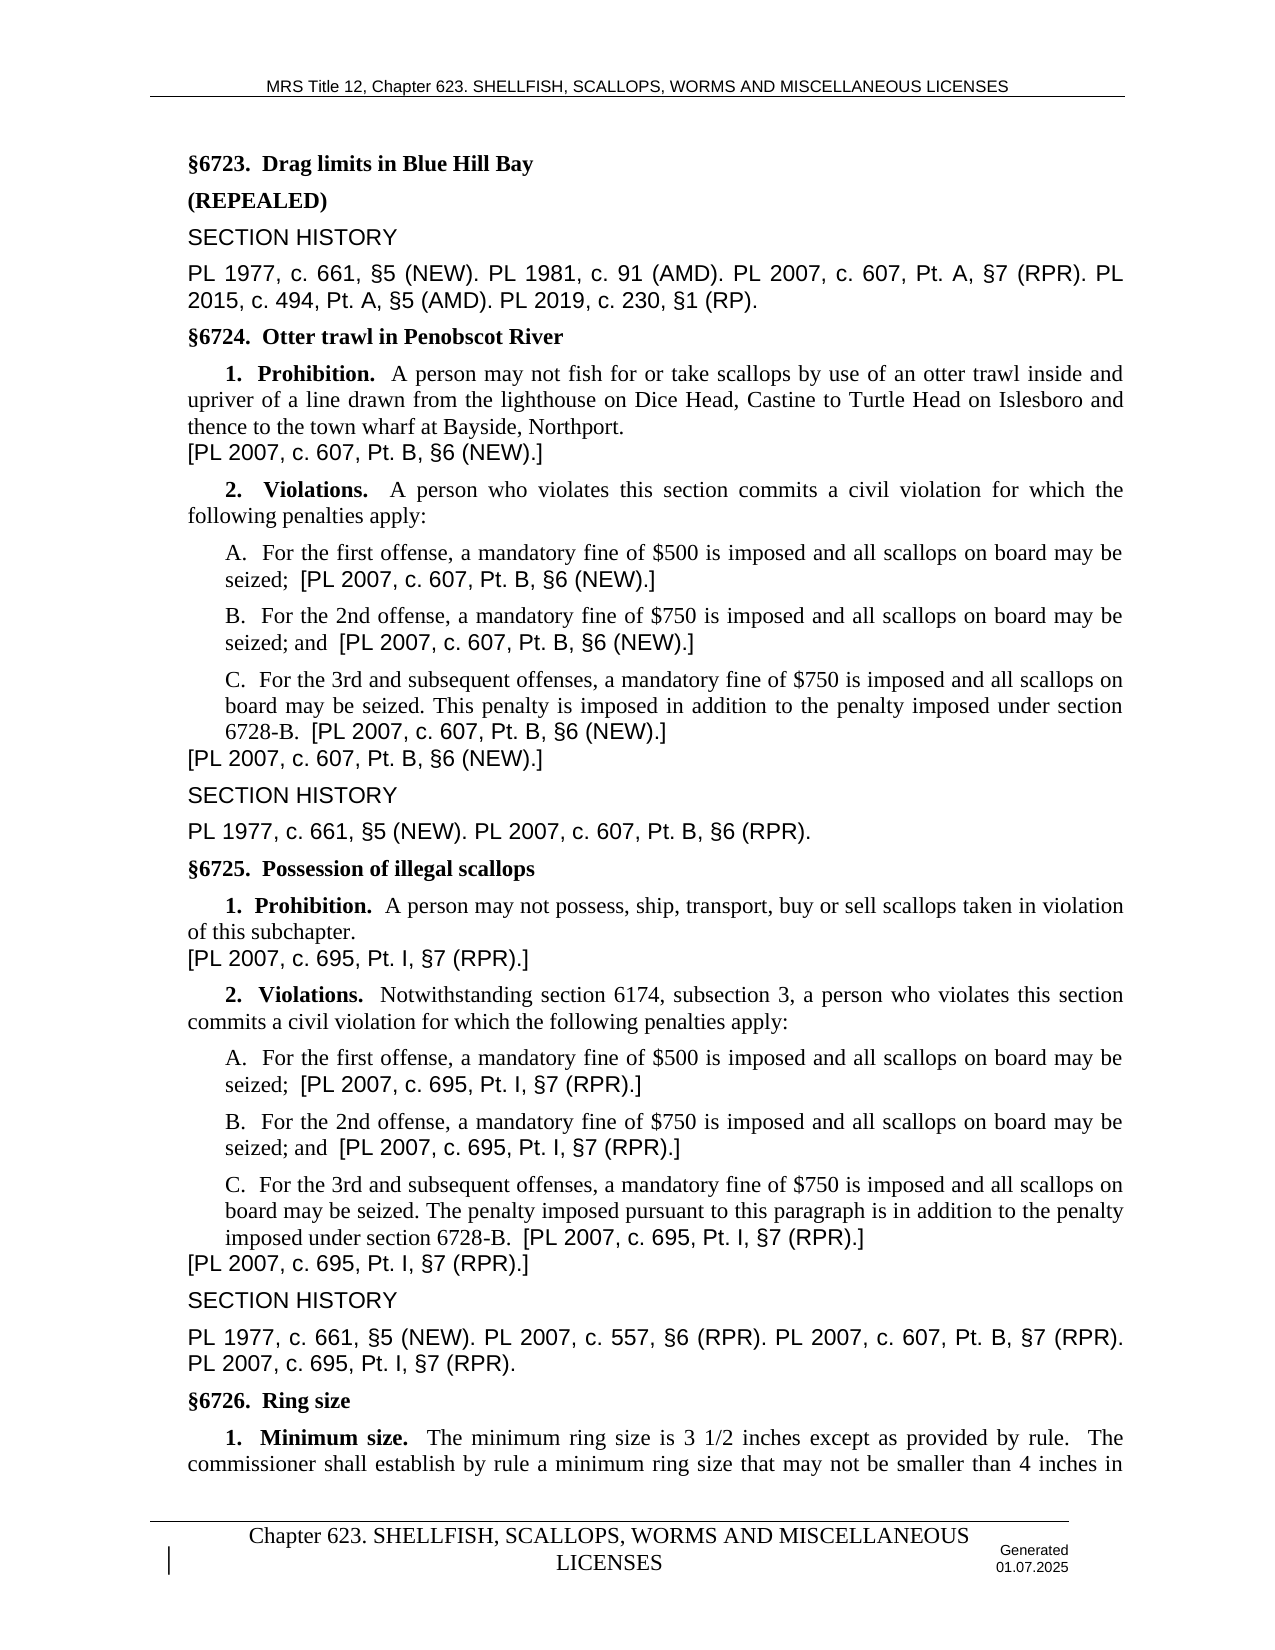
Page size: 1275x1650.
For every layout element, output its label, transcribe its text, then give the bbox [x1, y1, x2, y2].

text PL 1977, c. 661, §5 (NEW). PL 2007, c. 607, Pt. B, §6 (RPR). [187, 818, 1125, 845]
text SECTION HISTORY [187, 782, 1125, 808]
text [PL 2007, c. 695, Pt. I, §7 (RPR).] [187, 944, 1125, 971]
text [PL 2007, c. 695, Pt. I, §7 (RPR).] [187, 1250, 1125, 1276]
text 2. Violations. Notwithstanding section 6174, subsection 3, a person who violates this section commits a civil violation for which the following penalties apply: [187, 981, 1125, 1034]
text B. For the 2nd offense, a mandatory fine of $750 is imposed and all scallops on board may be seized; and [PL 2007, c. 695, Pt. I, §7 (RPR).] [225, 1108, 1125, 1161]
text §6723. Drag limits in Blue Hill Bay [187, 150, 1125, 176]
text §6725. Possession of illegal scallops [187, 855, 1125, 881]
text A. For the first offense, a mandatory fine of $500 is imposed and all scallops on board may be seized; [PL 2007, c. 695, Pt. I, §7 (RPR).] [225, 1044, 1125, 1097]
text (REPEALED) [187, 187, 1125, 213]
text PL 1977, c. 661, §5 (NEW). PL 2007, c. 557, §6 (RPR). PL 2007, c. 607, Pt. B, §7 (RPR). PL 2007, c. 695, Pt. I, §7 (RPR). [187, 1324, 1125, 1376]
text SECTION HISTORY [187, 1287, 1125, 1313]
text §6726. Ring size [187, 1387, 1125, 1413]
text §6724. Otter trawl in Penobscot River [187, 323, 1125, 350]
text C. For the 3rd and subsequent offenses, a mandatory fine of $750 is imposed and all scallops on board may be seized. This penalty is imposed in addition to the penalty imposed under section 6728‑B. [PL 2007, c. 607, Pt. B, §6 (NEW).] [225, 666, 1125, 745]
text [PL 2007, c. 607, Pt. B, §6 (NEW).] [187, 439, 1125, 466]
text PL 1977, c. 661, §5 (NEW). PL 1981, c. 91 (AMD). PL 2007, c. 607, Pt. A, §7 (RPR). PL 2015, c. 494, Pt. A, §5 (AMD). PL 2019, c. 230, §1 (RP). [187, 260, 1125, 313]
text 1. Prohibition. A person may not possess, ship, transport, buy or sell scallops taken in violation of this subchapter. [187, 892, 1125, 944]
text SECTION HISTORY [187, 223, 1125, 250]
text B. For the 2nd offense, a mandatory fine of $750 is imposed and all scallops on board may be seized; and [PL 2007, c. 607, Pt. B, §6 (NEW).] [225, 602, 1125, 655]
text [PL 2007, c. 607, Pt. B, §6 (NEW).] [187, 745, 1125, 771]
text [187, 1423, 1125, 1476]
text A. For the first offense, a mandatory fine of $500 is imposed and all scallops on board may be seized; [PL 2007, c. 607, Pt. B, §6 (NEW).] [225, 539, 1125, 592]
text 2. Violations. A person who violates this section commits a civil violation for which the following penalties apply: [187, 476, 1125, 529]
text 1. Prohibition. A person may not fish for or take scallops by use of an otter trawl inside and upriver of a line drawn from the lighthouse on Dice Head, Castine to Turtle Head on Islesboro and thence to the town wharf at Bayside, Northport. [187, 360, 1125, 439]
text C. For the 3rd and subsequent offenses, a mandatory fine of $750 is imposed and all scallops on board may be seized. The penalty imposed pursuant to this paragraph is in addition to the penalty imposed under section 6728‑B. [PL 2007, c. 695, Pt. I, §7 (RPR).] [225, 1171, 1125, 1250]
